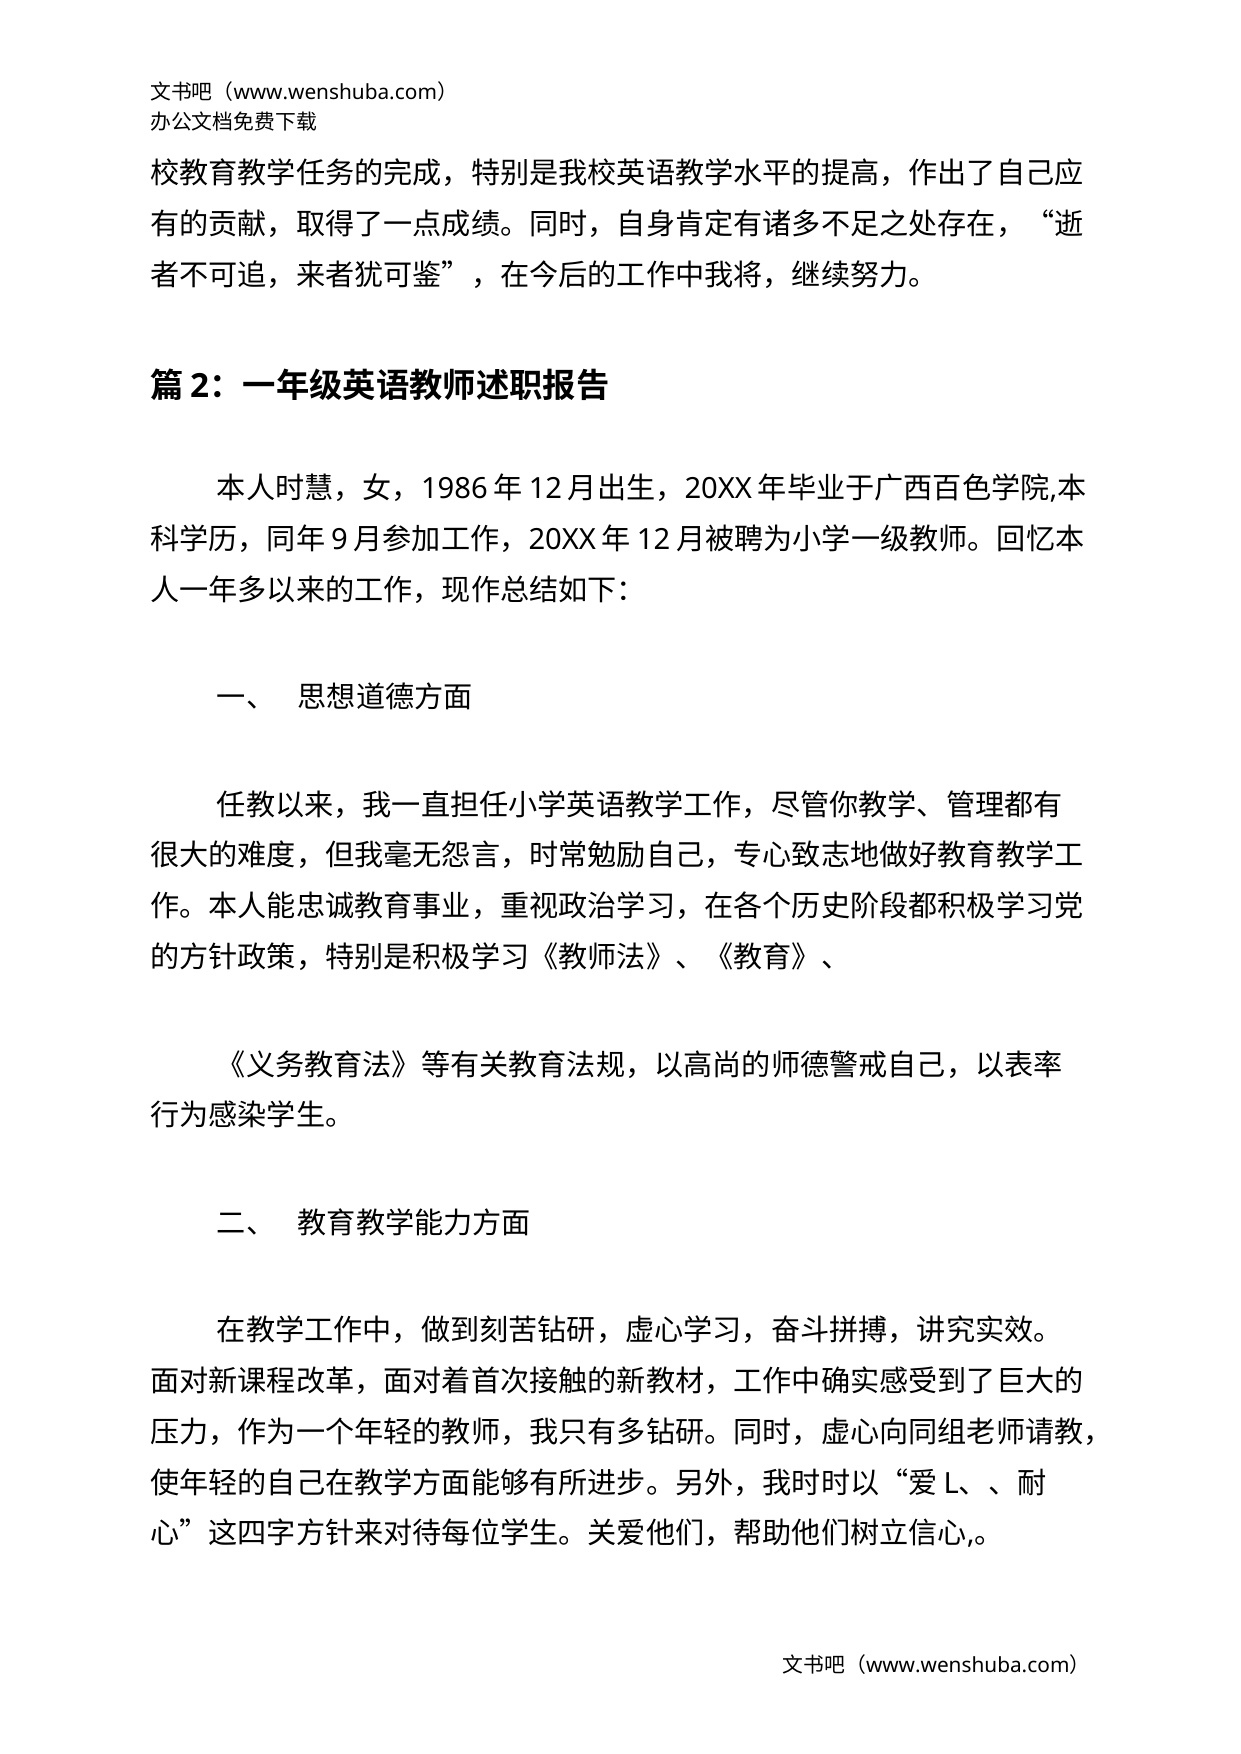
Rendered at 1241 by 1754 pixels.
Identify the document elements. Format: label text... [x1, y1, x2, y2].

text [150, 150, 1090, 294]
text 《义务教育法》等有关教育法规，以高尚的师德警戒自己，以表率行为感染学生。 [150, 1041, 1090, 1134]
text 在教学工作中，做到刻苦钻研，虚心学习，奋斗拼搏，讲究实效。面对新课程改革，面对着首次接触的新教材，工作中确实感受到了巨大的压力，作为一个年轻的教师，我只有多钻研。同时，虚心向同组老师请教，使年轻的自己在教学方面能够有所进步。另外，我时时以“爱L、、耐心”这四字方针来对待每位学生。关爱他们，帮助他们树立信心,。 [150, 1307, 1090, 1552]
text 一、 思想道德方面 [150, 674, 1090, 716]
text 二、 教育教学能力方面 [150, 1199, 1090, 1242]
text 任教以来，我一直担任小学英语教学工作，尽管你教学、管理都有很大的难度，但我毫无怨言，时常勉励自己，专心致志地做好教育教学工作。本人能忠诚教育事业，重视政治学习，在各个历史阶段都积极学习党的方针政策，特别是积极学习《教师法》、《教育》、 [150, 781, 1090, 976]
text 本人时慧，女，1986年12月出生，20XX年毕业于广西百色学院,本科学历，同年9月参加工作，20XX年12月被聘为小学一级教师。回忆本人一年多以来的工作，现作总结如下： [150, 464, 1090, 608]
text 篇2：一年级英语教师述职报告 [150, 359, 1090, 407]
